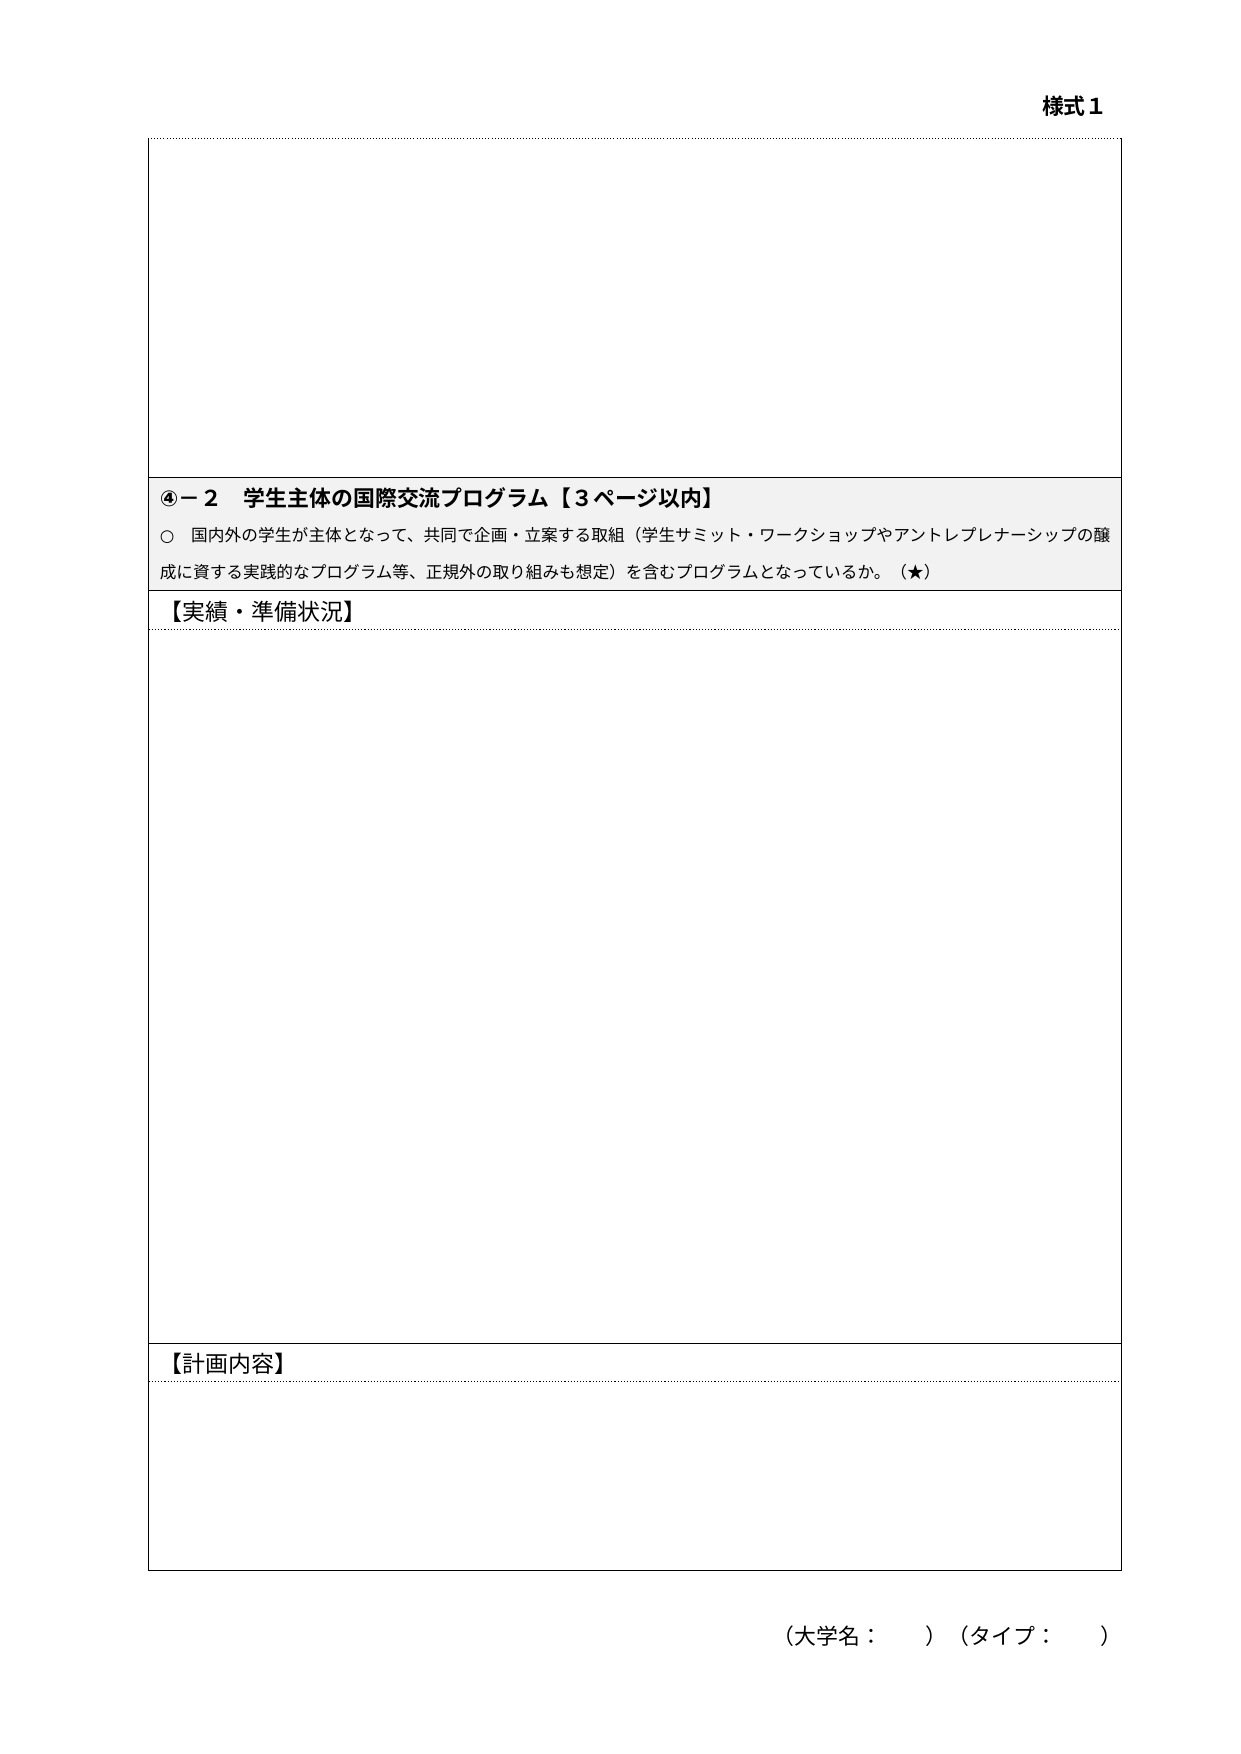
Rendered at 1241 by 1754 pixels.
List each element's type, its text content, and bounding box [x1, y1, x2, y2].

table_cell ④－２ 学生主体の国際交流プログラム【３ページ以内】 ○ 国内外の学生が主体となって、共同で企画・立案する取組（学生サミット・ワークショップやアントレプレナーシップの醸成に資する実践的なプログラム等、正規外の取り組みも想定）を含むプログラムとなっているか。（★） [149, 478, 1121, 590]
table_cell 【実績・準備状況】 [149, 591, 1121, 629]
table_cell 【計画内容】 [149, 1344, 1121, 1381]
table_cell [149, 138, 1121, 477]
table_cell [149, 629, 1121, 1342]
table_cell [149, 1381, 1121, 1569]
